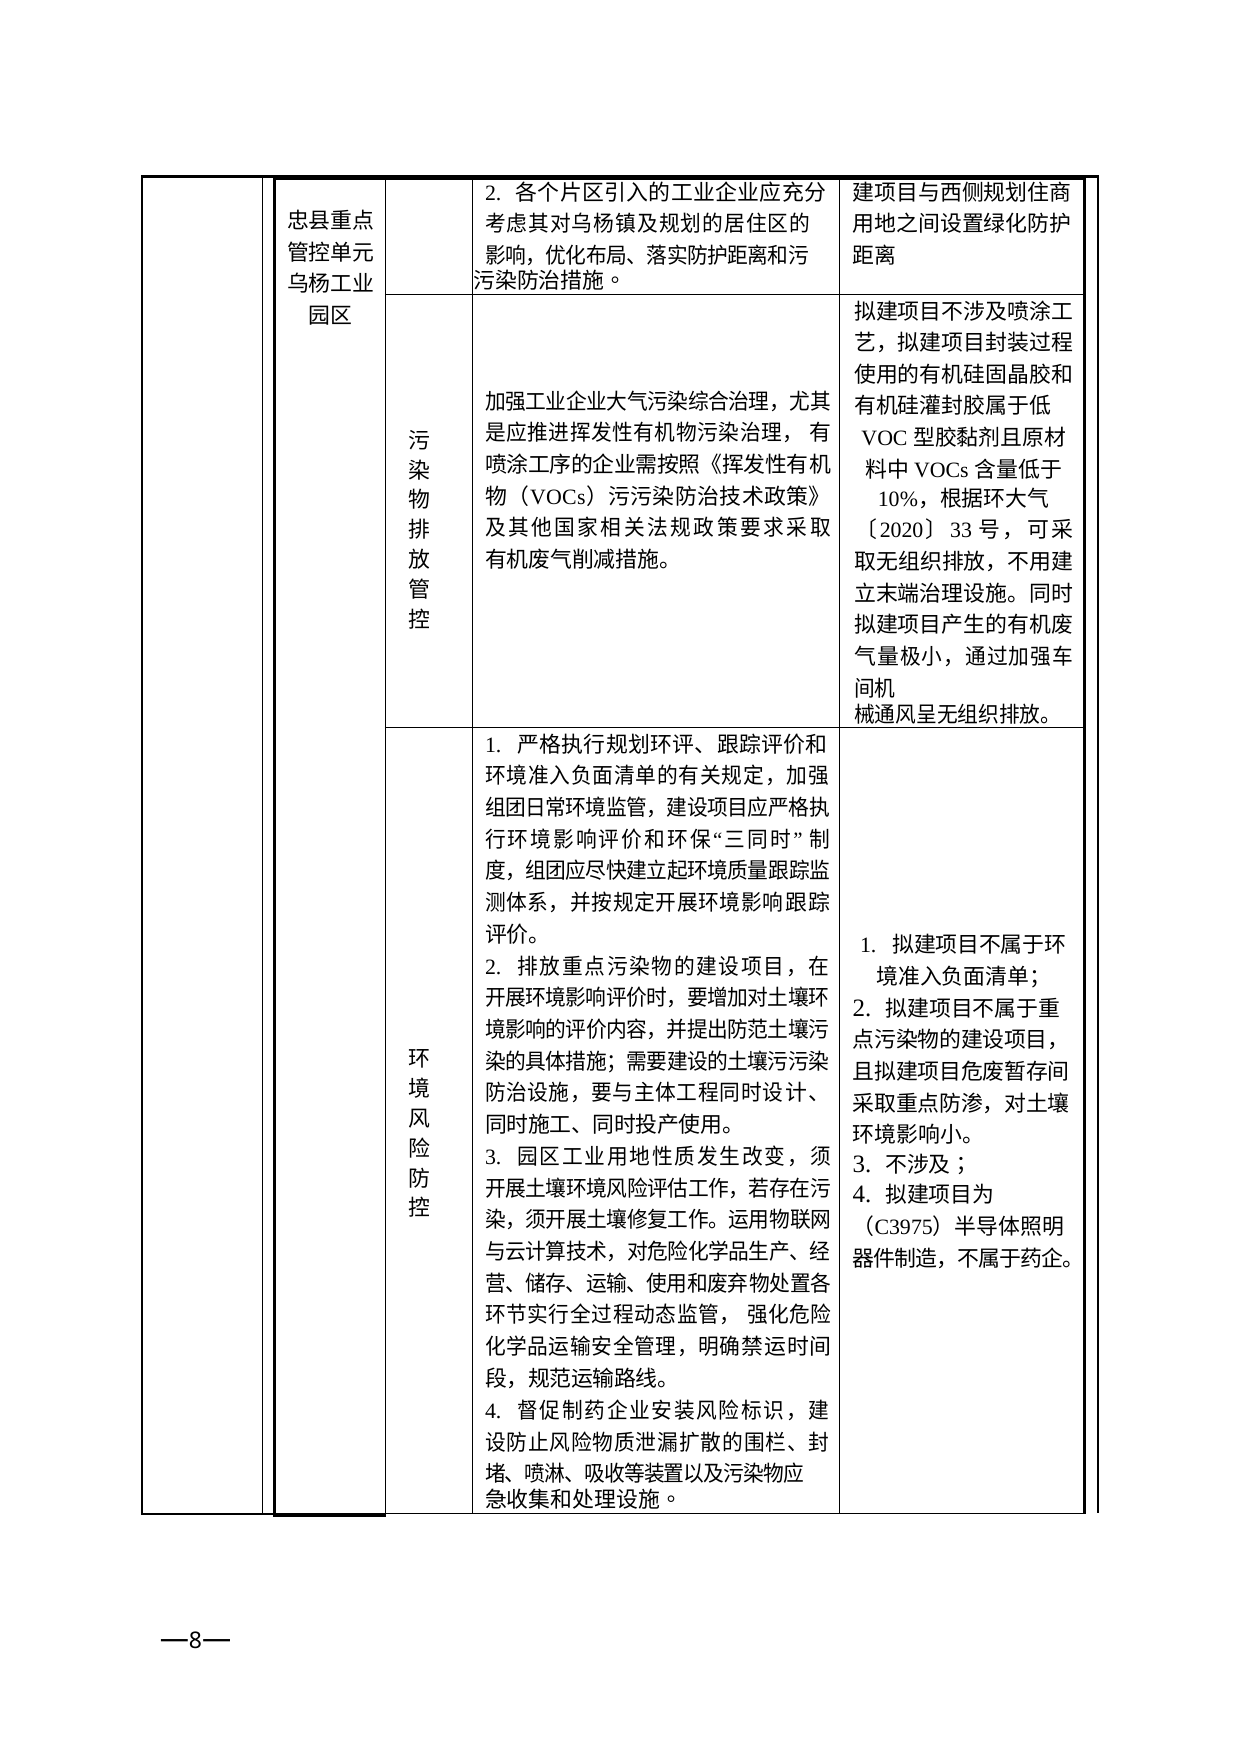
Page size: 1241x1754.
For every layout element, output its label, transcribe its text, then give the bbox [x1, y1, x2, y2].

table_cell 拟建项目不涉及喷涂工 艺，拟建项目封装过程使用的有机硅固晶胶和有机硅灌封胶属于低 VOC 型胶黏剂且原材料中 VOCs 含量低于 10%，根据环大气 〔2020〕33号，可采取无组织排放，不用建立末端治理设施。同时拟建项目产生的有机废气量极小，通过加强车间机 械通风呈无组织排放。 [840, 295, 1083, 727]
table_cell 污染物排放管控 [386, 295, 472, 727]
table_cell [1086, 294, 1097, 727]
table_cell 加强工业企业大气污染综合治理，尤其是应推进挥发性有机物污染治理， 有喷涂工序的企业需按照《挥发性有机物（VOCs）污污染防治技术政策》及其他国家相关法规政策要求采取有机废气削减措施。 [473, 295, 839, 727]
table_header [263, 178, 273, 1512]
table_header 建项目与西侧规划住商 用地之间设置绿化防护距离 [840, 180, 1083, 294]
table_header [1086, 178, 1097, 294]
table_cell 环境风险防控 [386, 728, 472, 1512]
table_cell 拟建项目不属于环境准入负面清单； 拟建项目不属于重点污染物的建设项目， 且拟建项目危废暂存间采取重点防渗，对土壤环境影响小。 不涉及； 拟建项目为 （C3975）半导体照明 器件制造，不属于药企。 [840, 728, 1083, 1512]
table_cell 严格执行规划环评、跟踪评价和 环境准入负面清单的有关规定，加强组团日常环境监管，建设项目应严格执行环境影响评价和环保“三同时” 制度，组团应尽快建立起环境质量跟踪监测体系，并按规定开展环境影响跟踪评价。 排放重点污染物的建设项目，在开展环境影响评价时，要增加对土壤环境影响的评价内容，并提出防范土壤污染的具体措施；需要建设的土壤污污染防治设施，要与主体工程同时设计、同时施工、同时投产使用。 园区工业用地性质发生改变，须开展土壤环境风险评估工作，若存在污染，须开展土壤修复工作。运用物联网与云计算技术，对危险化学品生产、经营、储存、运输、使用和废弃物处置各环节实行全过程动态监管， 强化危险化学品运输安全管理，明确禁运时间段，规范运输路线。 督促制药企业安装风险标识，建设防止风险物质泄漏扩散的围栏、封堵、喷淋、吸收等装置以及污染物应 急收集和处理设施。 [473, 728, 839, 1512]
table_header 2. 各个片区引入的工业企业应充分 考虑其对乌杨镇及规划的居住区的影响，优化布局、落实防护距离和污 污染防治措施。 [473, 180, 839, 294]
table_header 忠县重点管控单元乌杨工业园区 [276, 180, 385, 1512]
table_cell [1086, 727, 1097, 1512]
table_header [386, 180, 472, 294]
table_header [143, 178, 262, 1512]
